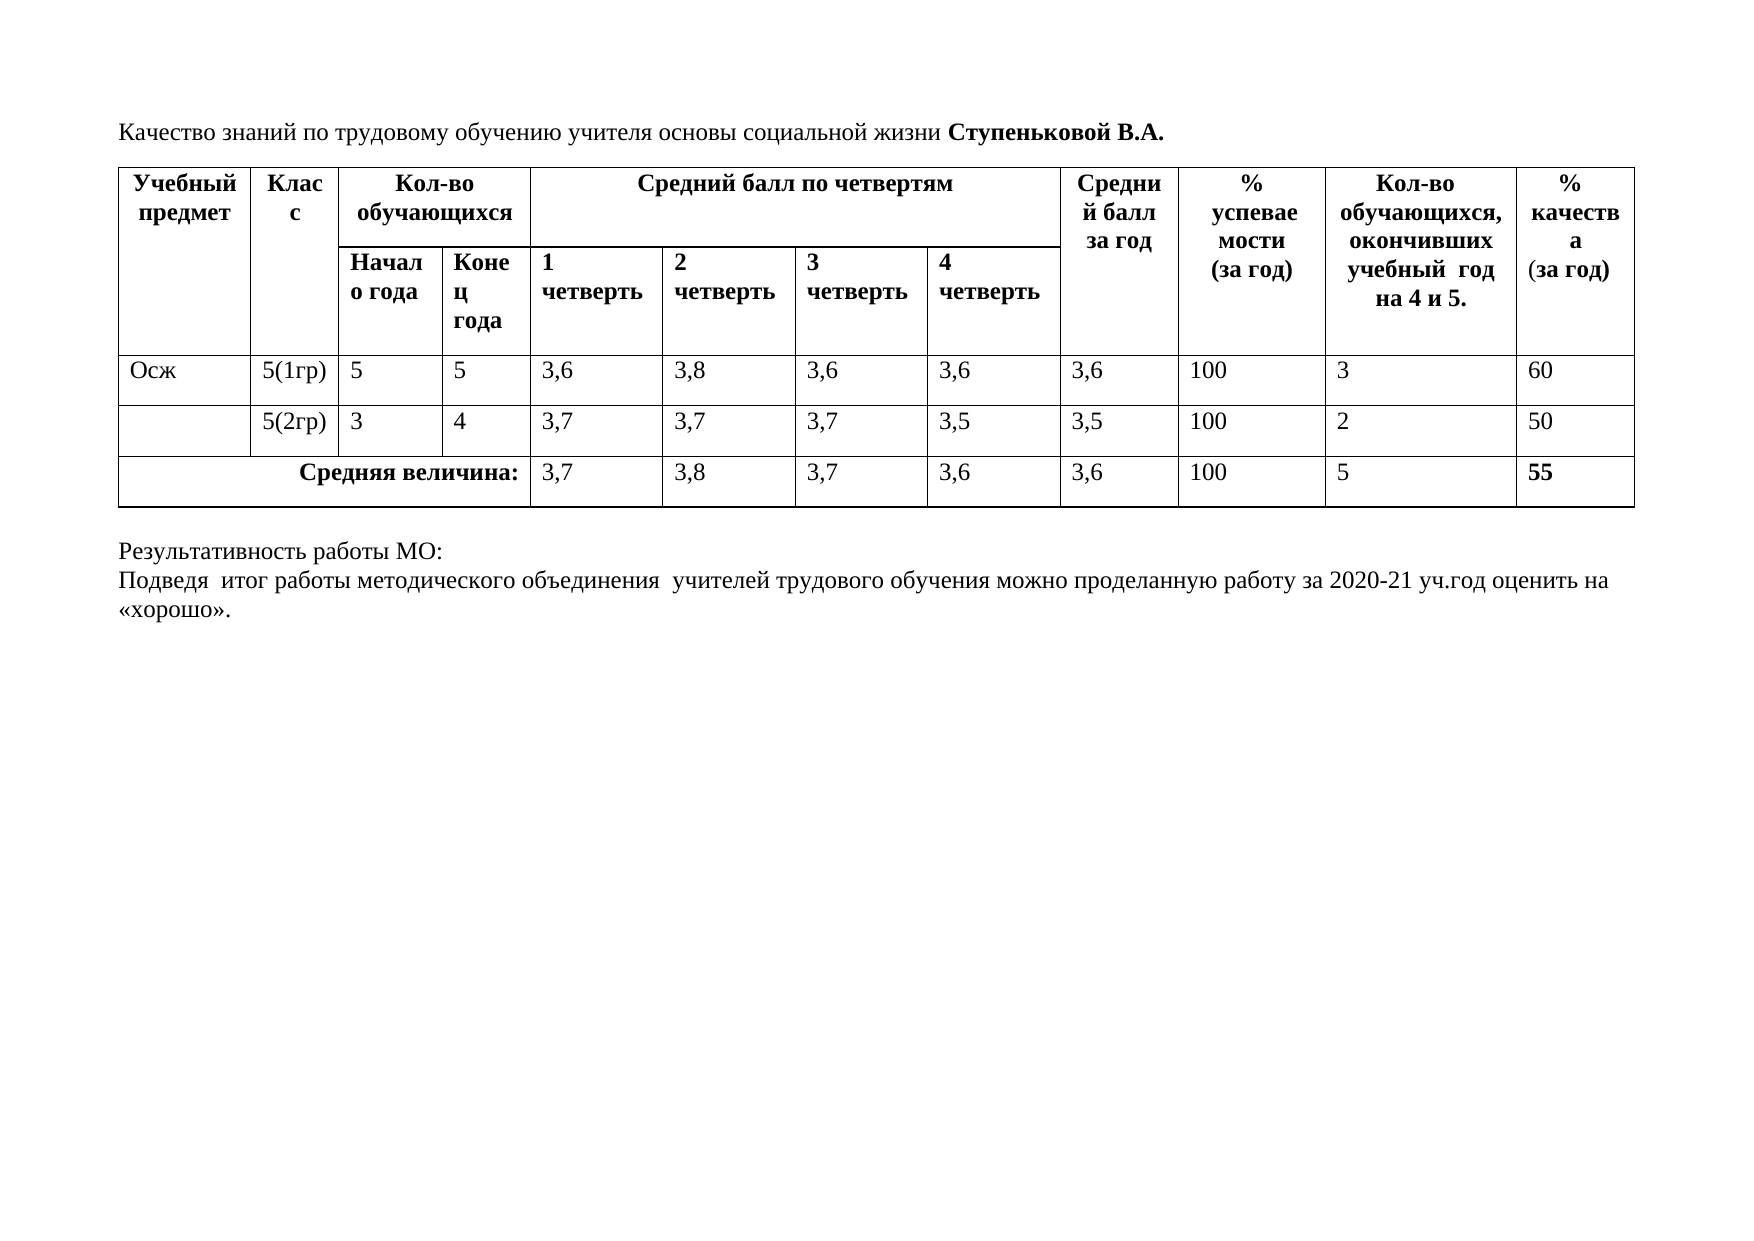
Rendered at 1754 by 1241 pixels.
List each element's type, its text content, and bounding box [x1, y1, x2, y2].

table_cell 60 [1517, 356, 1634, 405]
text Подведя итог работы методического объединения учителей трудового обучения можно проделанную работу за 2020-21 уч.год оценить на «хорошо». [118, 565, 1636, 622]
table_cell 3,6 [796, 356, 927, 405]
table_header Средний балл за год [1061, 168, 1178, 354]
table_cell 3,5 [928, 406, 1060, 456]
table_cell 5 [1326, 457, 1516, 506]
table_cell 3,6 [1061, 356, 1178, 405]
table_cell 5 [339, 356, 442, 405]
table_cell 3,7 [663, 406, 795, 456]
table_cell [119, 406, 250, 456]
text Качество знаний по трудовому обучению учителя основы социальной жизни Ступеньковой В.А. [118, 117, 1636, 146]
table_cell 100 [1179, 356, 1325, 405]
table_cell 3,7 [796, 406, 927, 456]
table_cell 3,6 [928, 356, 1060, 405]
table_cell 4 четверть [928, 248, 1060, 354]
table_cell 5 [443, 356, 530, 405]
table_header Средний балл по четвертям [531, 168, 1060, 246]
table_header % успевае мости (за год) [1179, 168, 1325, 354]
table_cell Конец года [443, 248, 530, 354]
table_cell 2 [1326, 406, 1516, 456]
table_cell 55 [1517, 457, 1634, 506]
table_cell 4 [443, 406, 530, 456]
table_cell 3 четверть [796, 248, 927, 354]
table_header Класс [251, 168, 338, 354]
table_cell 3,5 [1061, 406, 1178, 456]
table_header % качества (за год) [1517, 168, 1634, 354]
table_cell 3,7 [531, 457, 662, 506]
table_cell 3,6 [928, 457, 1060, 506]
table_cell Средняя величина: [119, 457, 530, 506]
table_cell 100 [1179, 457, 1325, 506]
table_cell 3,6 [1061, 457, 1178, 506]
table_cell 5(2гр) [251, 406, 338, 456]
table_header Учебный предмет [119, 168, 250, 354]
table_cell 100 [1179, 406, 1325, 456]
table_cell 50 [1517, 406, 1634, 456]
table_cell 3 [339, 406, 442, 456]
table_cell 2 четверть [663, 248, 795, 354]
table_cell 3,7 [796, 457, 927, 506]
table_cell 3,7 [531, 406, 662, 456]
table_cell 1 четверть [531, 248, 662, 354]
table_cell 3,6 [531, 356, 662, 405]
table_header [1326, 168, 1516, 354]
table_cell Начало года [339, 248, 442, 354]
table_cell 3,8 [663, 356, 795, 405]
table_cell Осж [119, 356, 250, 405]
table_cell 5(1гр) [251, 356, 338, 405]
table_cell 3 [1326, 356, 1516, 405]
table_cell 3,8 [663, 457, 795, 506]
table_header Кол-во обучающихся [339, 168, 530, 246]
text Результативность работы МО: [118, 536, 1636, 565]
